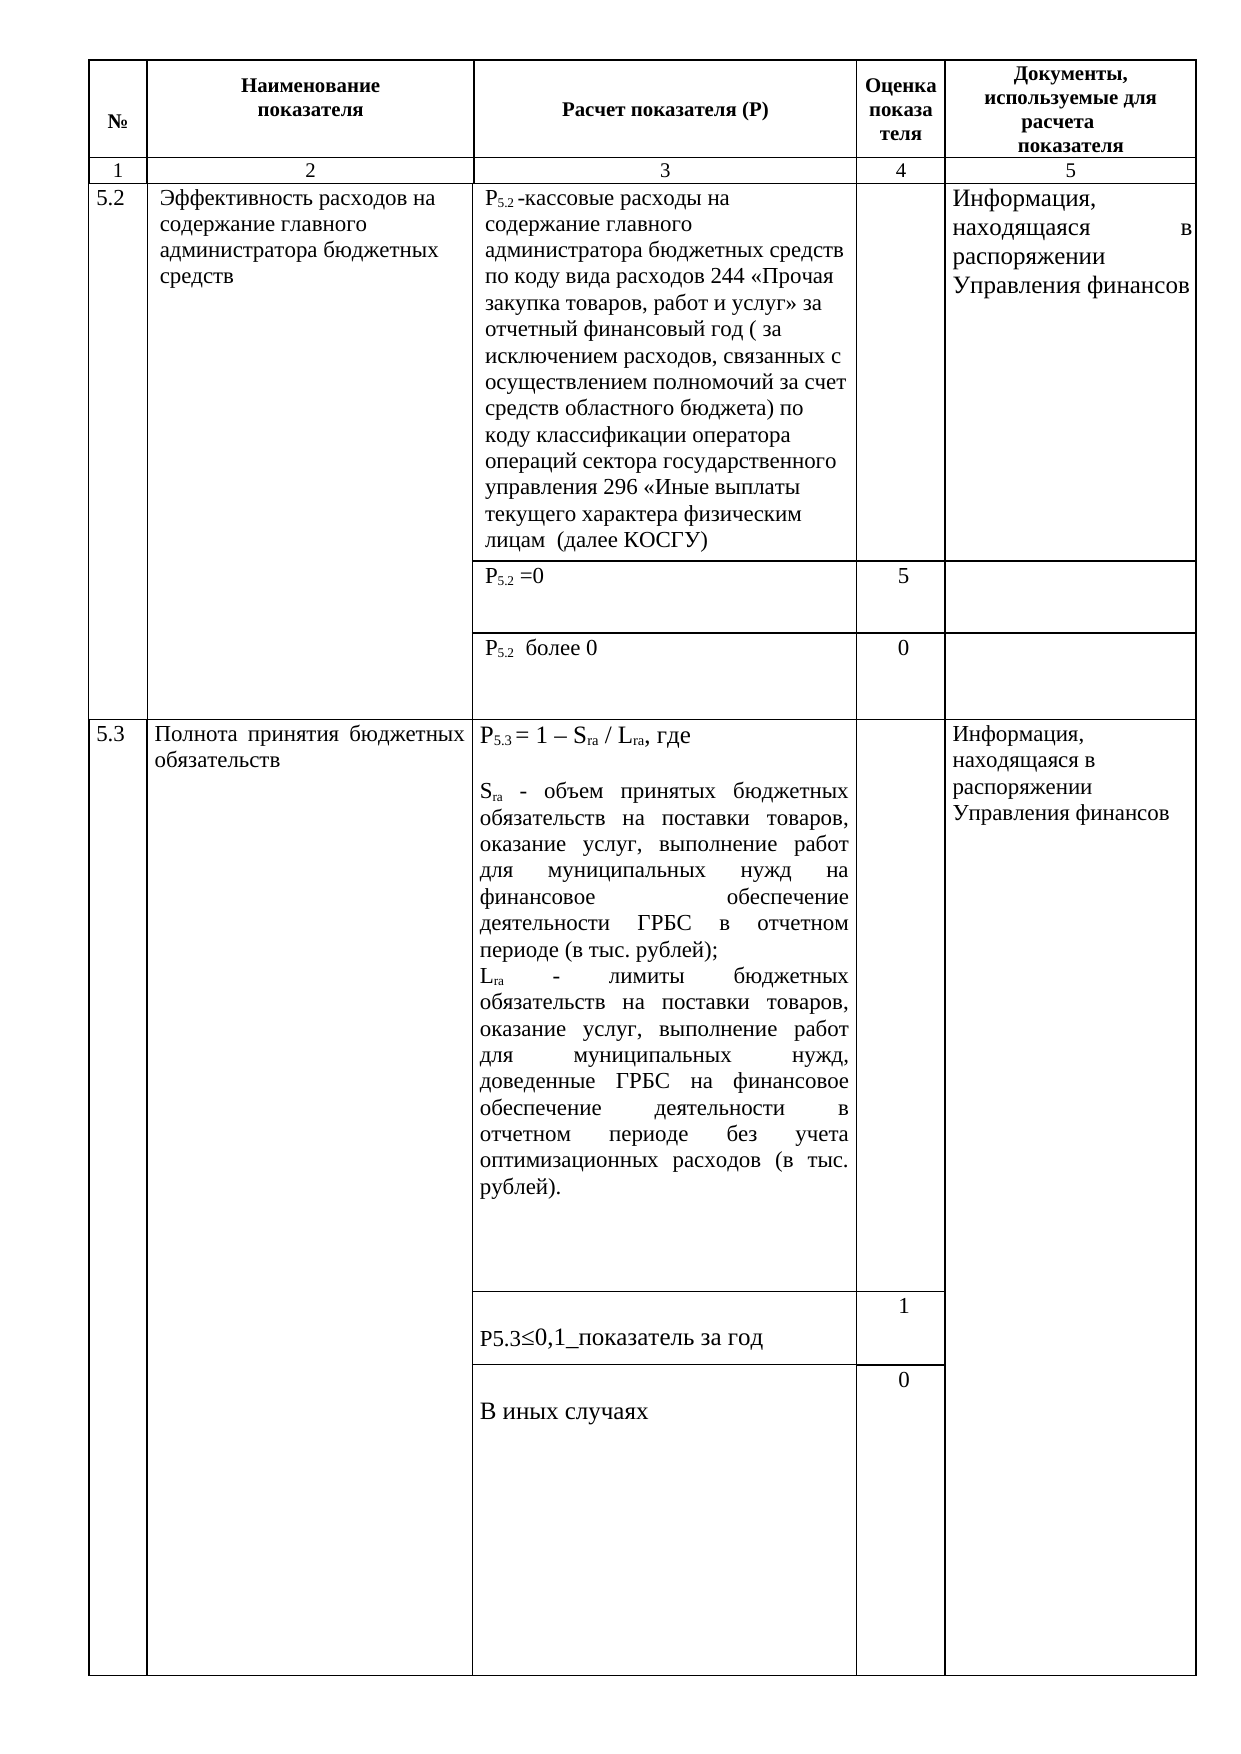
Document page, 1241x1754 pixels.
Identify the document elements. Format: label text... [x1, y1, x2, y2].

table_cell 0 [857, 1366, 944, 1674]
table_cell 1 [857, 1292, 944, 1364]
table_header Расчет показателя (Р) [475, 61, 856, 157]
table_cell Информация, находящаяся в распоряжении Управления финансов [946, 720, 1195, 1674]
table_cell 5.3 [90, 720, 146, 1674]
table_cell [946, 634, 1195, 718]
table_header № [90, 61, 146, 157]
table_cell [946, 184, 1195, 560]
table_cell Полнота принятия бюджетных обязательств [148, 720, 472, 1674]
table_cell Р5.2 более 0 [473, 634, 856, 718]
table_header Оценка показа теля [857, 61, 944, 157]
table_header Документы, используемые для расчета показателя [946, 61, 1195, 157]
table_cell Р5.2 =0 [473, 562, 856, 632]
table_cell 4 [857, 158, 944, 182]
table_cell 2 [148, 158, 473, 182]
table_cell 3 [475, 158, 856, 182]
table_cell [946, 562, 1195, 632]
table_cell [857, 720, 944, 1291]
table_cell Р5.3≤0,1_показатель за год [473, 1292, 856, 1364]
table_cell P5.3 = 1 – Sra / Lra, где Sra - объем принятых бюджетных обязательств на поставки товаров, оказание услуг, выполнение работ для муниципальных нужд на финансовое обеспечение деятельности ГРБС в отчетном периоде (в тыс. рублей); Lra - лимиты бюджетных обязательств на поставки товаров, оказание услуг, выполнение работ для муниципальных нужд, доведенные ГРБС на финансовое обеспечение деятельности в отчетном периоде без учета оптимизационных расходов (в тыс. рублей). [473, 720, 856, 1291]
table_cell Эффективность расходов на содержание главного администратора бюджетных средств [148, 184, 472, 718]
table_cell [857, 184, 944, 560]
table_cell Р5.2 -кассовые расходы на содержание главного администратора бюджетных средств по коду вида расходов 244 «Прочая закупка товаров, работ и услуг» за отчетный финансовый год ( за исключением расходов, связанных с осуществлением полномочий за счет средств областного бюджета) по коду классификации оператора операций сектора государственного управления 296 «Иные выплаты текущего характера физическим лицам (далее КОСГУ) [473, 184, 856, 560]
table_cell В иных случаях [473, 1365, 856, 1674]
table_cell 5 [946, 158, 1195, 182]
table_cell 1 [90, 158, 146, 182]
table_cell 5.2 [89, 184, 147, 718]
table_cell 5 [857, 562, 944, 632]
table_header Наименование показателя [148, 61, 473, 157]
table_cell 0 [857, 634, 944, 718]
